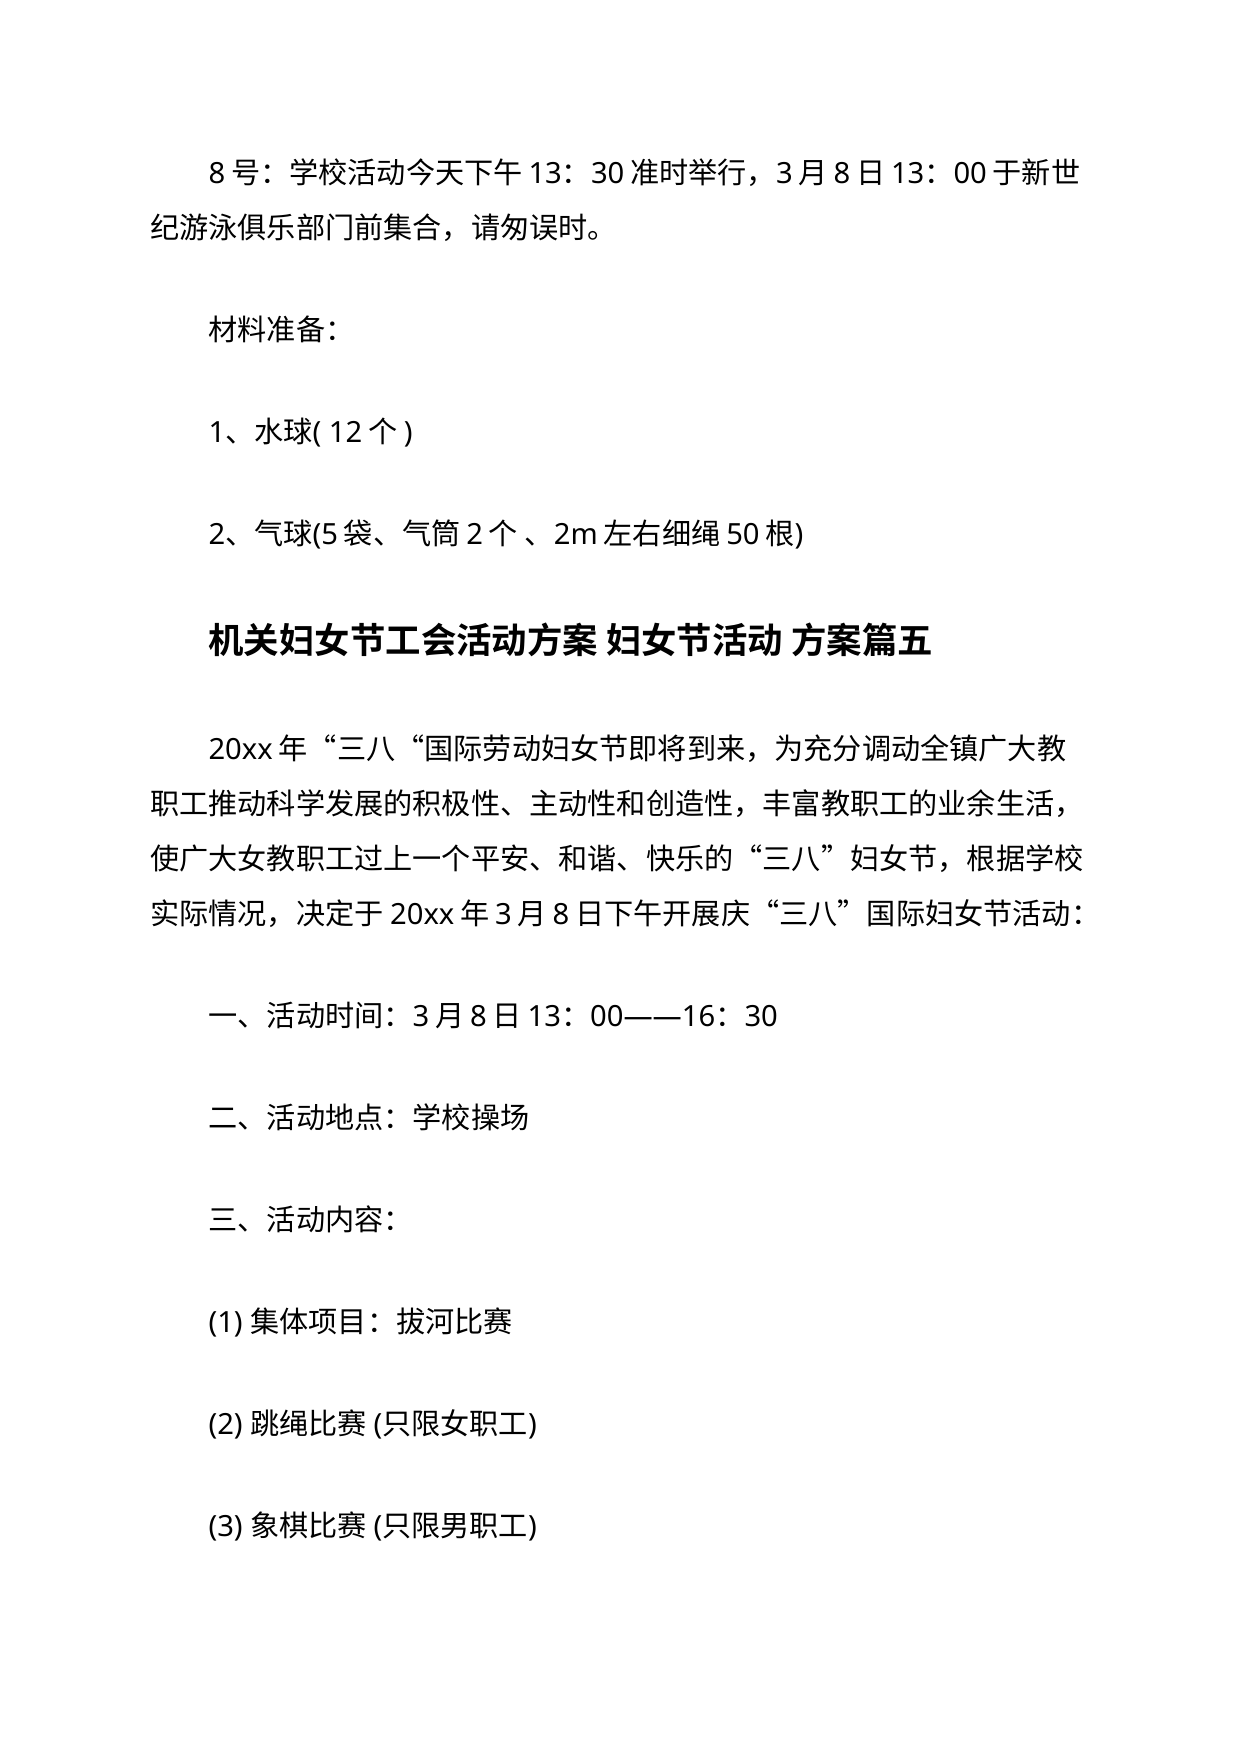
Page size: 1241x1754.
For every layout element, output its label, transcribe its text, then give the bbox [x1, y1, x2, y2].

text (3) 象棋比赛 (只限男职工) [150, 1502, 1090, 1544]
text 1、水球( 12个 ) [150, 408, 1090, 451]
text 三、活动内容： [150, 1196, 1090, 1239]
text (2) 跳绳比赛 (只限女职工) [150, 1400, 1090, 1443]
text 8号：学校活动今天下午13：30准时举行，3月8日13：00于新世纪游泳俱乐部门前集合，请匆误时。 [150, 150, 1090, 247]
text 20xx年“三八“国际劳动妇女节即将到来，为充分调动全镇广大教职工推动科学发展的积极性、主动性和创造性，丰富教职工的业余生活，使广大女教职工过上一个平安、和谐、快乐的“三八”妇女节，根据学校实际情况，决定于 20xx年3月8日下午开展庆“三八”国际妇女节活动： [150, 726, 1090, 933]
text 一、活动时间：3月8日13：00——16：30 [150, 993, 1090, 1035]
text 机关妇女节工会活动方案 妇女节活动 方案篇五 [150, 612, 1090, 664]
text 二、活动地点：学校操场 [150, 1095, 1090, 1137]
text 材料准备： [150, 307, 1090, 349]
text (1) 集体项目：拔河比赛 [150, 1298, 1090, 1341]
text 2、气球(5袋、气筒2个 、2m左右细绳50根) [150, 511, 1090, 553]
